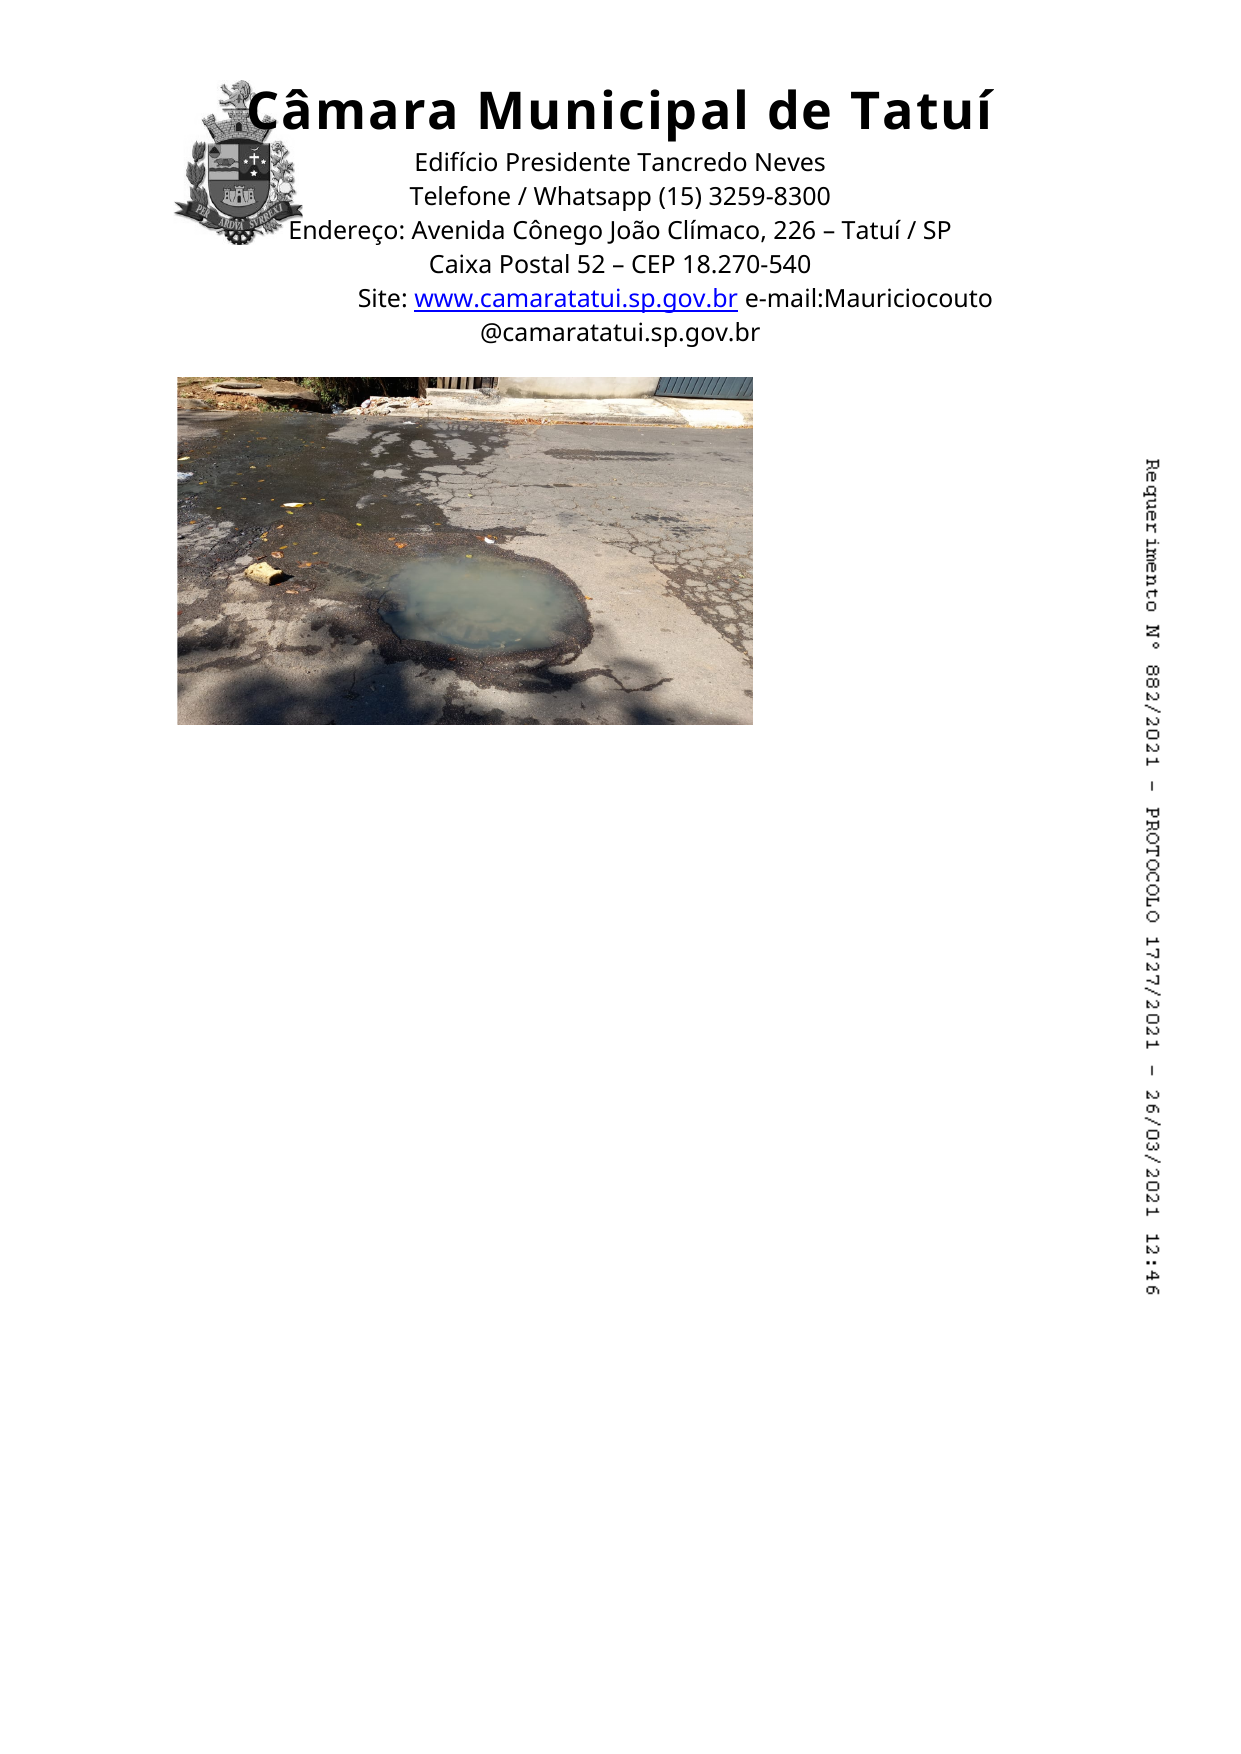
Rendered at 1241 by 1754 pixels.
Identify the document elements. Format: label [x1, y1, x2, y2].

picture [1120, 455, 1183, 1299]
picture [177, 377, 753, 725]
